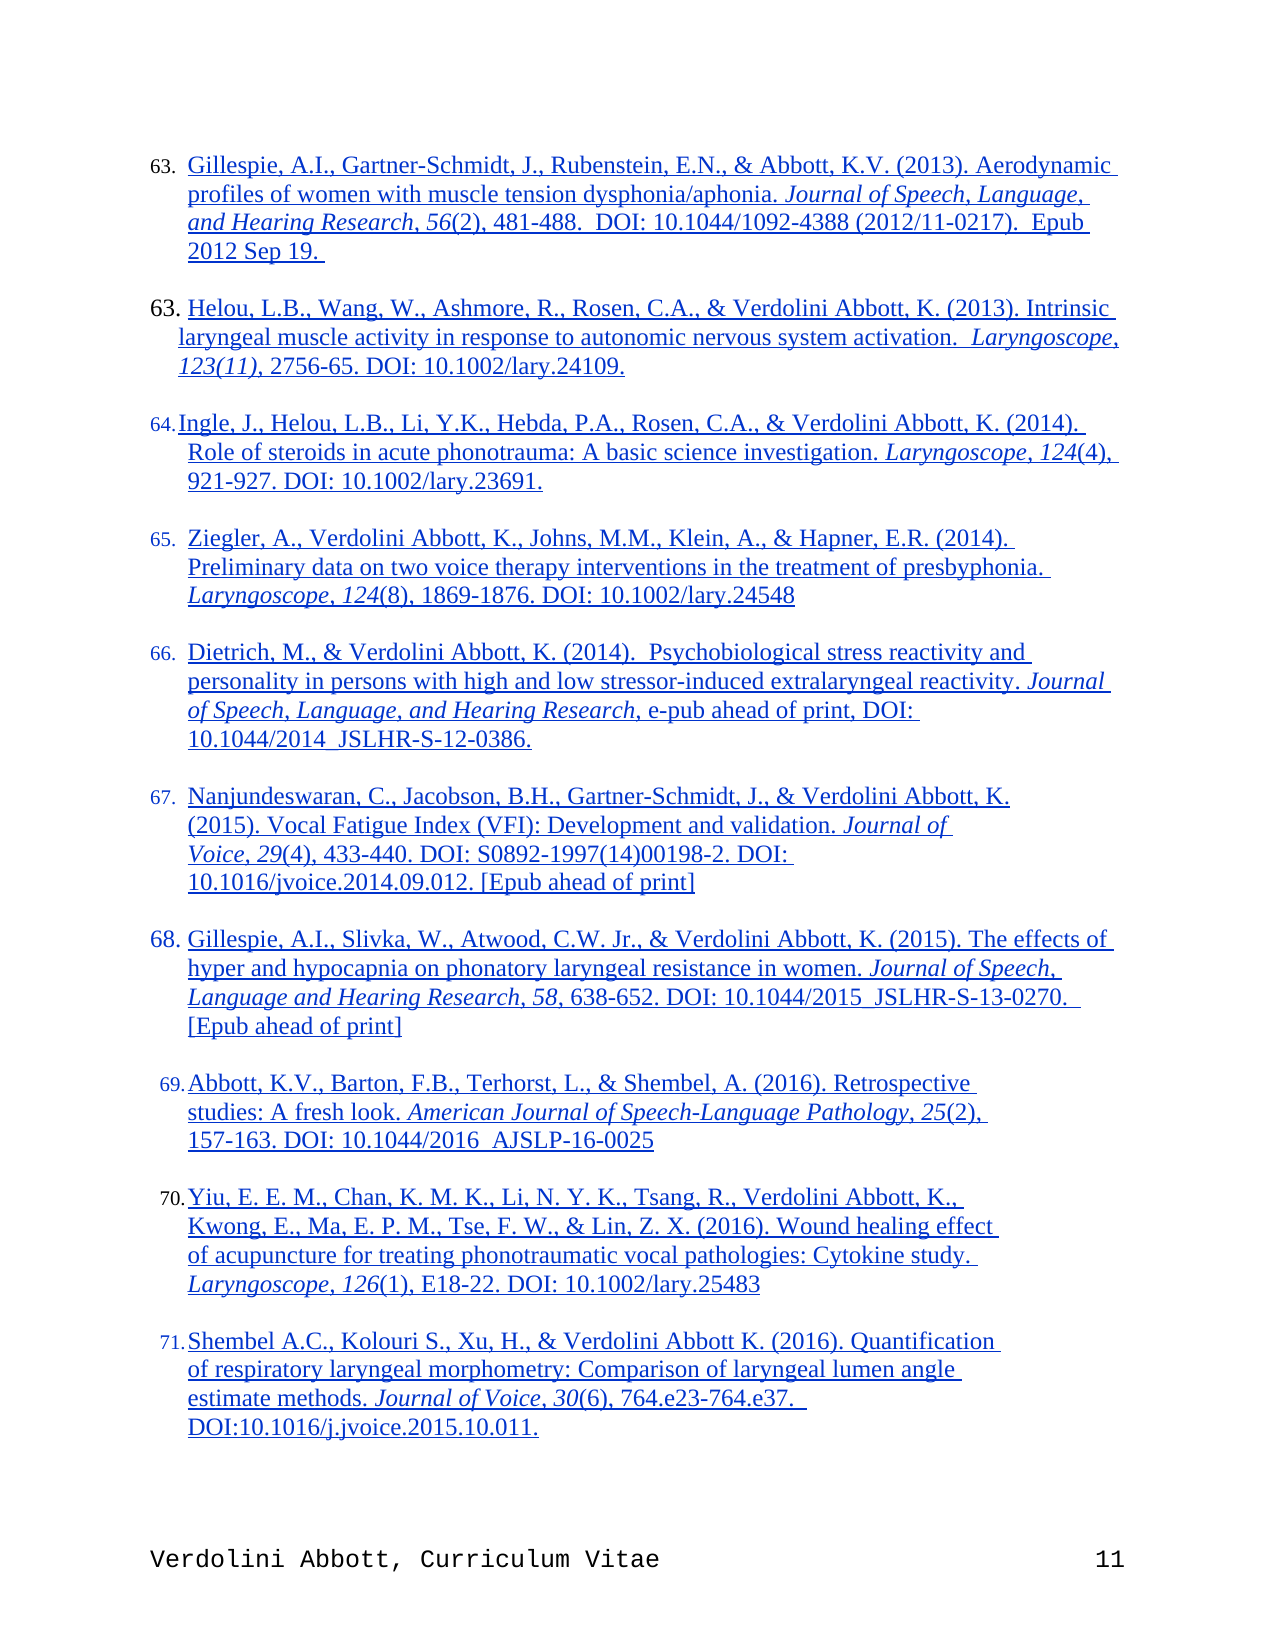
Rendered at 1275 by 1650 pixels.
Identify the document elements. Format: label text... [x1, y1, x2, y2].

list Shembel A.C., Kolouri S., Xu, H., & Verdolini Abbott K. (2016). Quantification of respiratory laryngeal morphometry: Comparison of laryngeal lumen angle estimate methods. Journal of Voice, 30(6), 764.e23-764.e37. DOI:10.1016/j.jvoice.2015.10.011. [159, 1326, 1012, 1441]
list Ingle, J., Helou, L.B., Li, Y.K., Hebda, P.A., Rosen, C.A., & Verdolini Abbott, K. (2014). Role of steroids in acute phonotrauma: A basic science investigation. Laryngoscope, 124(4), 921-927. DOI: 10.1002/lary.23691. [150, 408, 1125, 494]
list Dietrich, M., & Verdolini Abbott, K. (2014). Psychobiological stress reactivity and personality in persons with high and low stressor-induced extralaryngeal reactivity. Journal of Speech, Language, and Hearing Research, e-pub ahead of print, DOI: 10.1044/2014_JSLHR-S-12-0386. [150, 637, 1125, 752]
list Nanjundeswaran, C., Jacobson, B.H., Gartner-Schmidt, J., & Verdolini Abbott, K. (2015). Vocal Fatigue Index (VFI): Development and validation. Journal of Voice, 29(4), 433-440. DOI: S0892-1997(14)00198-2. DOI: 10.1016/jvoice.2014.09.012. [Epub ahead of print] [150, 781, 1012, 896]
list Gillespie, A.I., Gartner-Schmidt, J., Rubenstein, E.N., & Abbott, K.V. (2013). Aerodynamic profiles of women with muscle tension dysphonia/aphonia. Journal of Speech, Language, and Hearing Research, 56(2), 481-488. DOI: 10.1044/1092-4388 (2012/11-0217). Epub 2012 Sep 19. [150, 150, 1125, 265]
list Abbott, K.V., Barton, F.B., Terhorst, L., & Shembel, A. (2016). Retrospective studies: A fresh look. American Journal of Speech-Language Pathology, 25(2), 157-163. DOI: 10.1044/2016_AJSLP-16-0025 [159, 1068, 1012, 1154]
list Gillespie, A.I., Slivka, W., Atwood, C.W. Jr., & Verdolini Abbott, K. (2015). The effects of hyper and hypocapnia on phonatory laryngeal resistance in women. Journal of Speech, Language and Hearing Research, 58, 638-652. DOI: 10.1044/2015_JSLHR-S-13-0270. [Epub ahead of print] [150, 924, 1125, 1039]
list Ziegler, A., Verdolini Abbott, K., Johns, M.M., Klein, A., & Hapner, E.R. (2014). Preliminary data on two voice therapy interventions in the treatment of presbyphonia. Laryngoscope, 124(8), 1869-1876. DOI: 10.1002/lary.24548 [150, 523, 1125, 609]
list Yiu, E. E. M., Chan, K. M. K., Li, N. Y. K., Tsang, R., Verdolini Abbott, K., Kwong, E., Ma, E. P. M., Tse, F. W., & Lin, Z. X. (2016). Wound healing effect of acupuncture for treating phonotraumatic vocal pathologies: Cytokine study. Laryngoscope, 126(1), E18-22. DOI: 10.1002/lary.25483 [159, 1182, 1012, 1326]
text 63. Helou, L.B., Wang, W., Ashmore, R., Rosen, C.A., & Verdolini Abbott, K. (2013). Intrinsic laryngeal muscle activity in response to autonomic nervous system activation. Laryngoscope, 123(11), 2756-65. DOI: 10.1002/lary.24109. [150, 293, 1125, 379]
